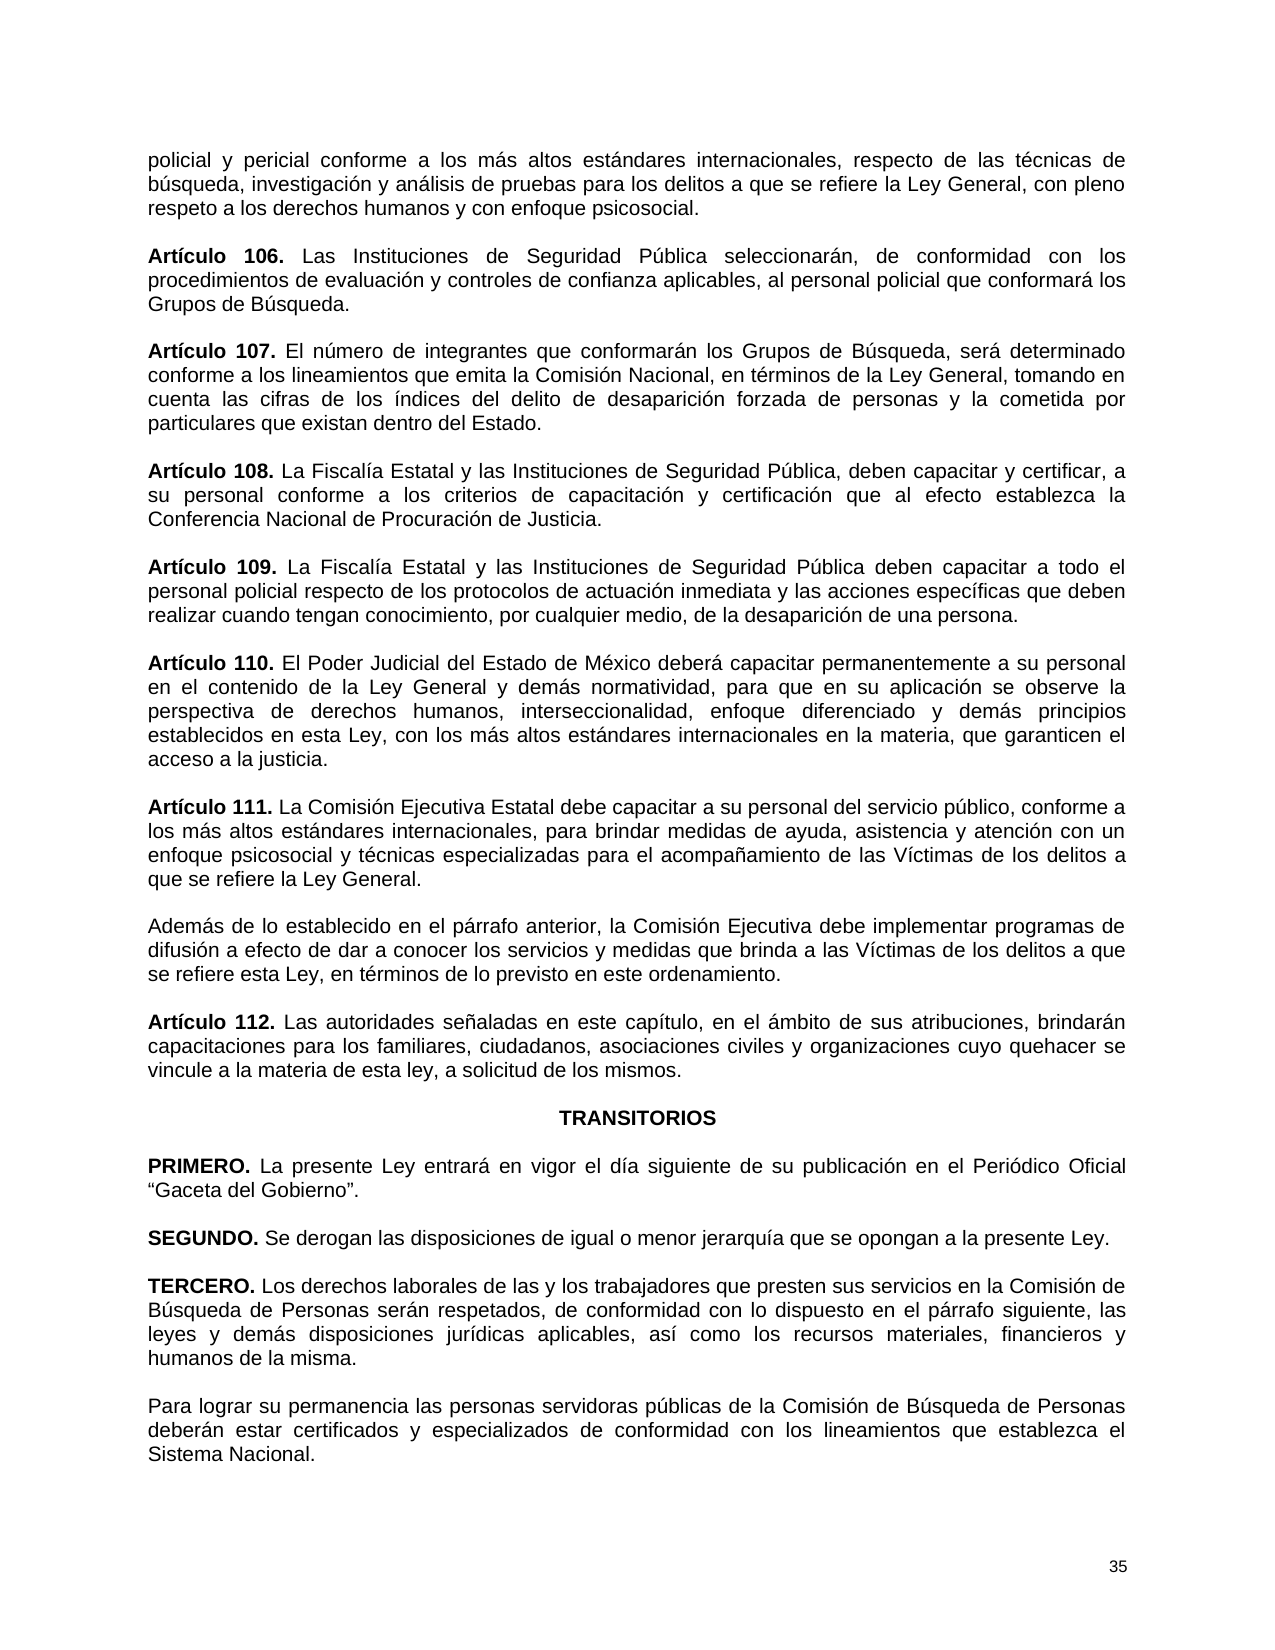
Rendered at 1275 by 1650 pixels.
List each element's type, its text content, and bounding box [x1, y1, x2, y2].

text Artículo 107. El número de integrantes que conformarán los Grupos de Búsqueda, será determinado conforme a los lineamientos que emita la Comisión Nacional, en términos de la Ley General, tomando en cuenta las cifras de los índices del delito de desaparición forzada de personas y la cometida por particulares que existan dentro del Estado. [148, 339, 1127, 435]
text TRANSITORIOS [148, 1106, 1127, 1130]
text Artículo 112. Las autoridades señaladas en este capítulo, en el ámbito de sus atribuciones, brindarán capacitaciones para los familiares, ciudadanos, asociaciones civiles y organizaciones cuyo quehacer se vincule a la materia de esta ley, a solicitud de los mismos. [148, 1010, 1127, 1082]
text PRIMERO. La presente Ley entrará en vigor el día siguiente de su publicación en el Periódico Oficial “Gaceta del Gobierno”. [148, 1154, 1127, 1202]
text Artículo 106. Las Instituciones de Seguridad Pública seleccionarán, de conformidad con los procedimientos de evaluación y controles de confianza aplicables, al personal policial que conformará los Grupos de Búsqueda. [148, 243, 1127, 315]
text Artículo 108. La Fiscalía Estatal y las Instituciones de Seguridad Pública, deben capacitar y certificar, a su personal conforme a los criterios de capacitación y certificación que al efecto establezca la Conferencia Nacional de Procuración de Justicia. [148, 459, 1127, 531]
text Artículo 110. El Poder Judicial del Estado de México deberá capacitar permanentemente a su personal en el contenido de la Ley General y demás normatividad, para que en su aplicación se observe la perspectiva de derechos humanos, interseccionalidad, enfoque diferenciado y demás principios establecidos en esta Ley, con los más altos estándares internacionales en la materia, que garanticen el acceso a la justicia. [148, 651, 1127, 771]
text Además de lo establecido en el párrafo anterior, la Comisión Ejecutiva debe implementar programas de difusión a efecto de dar a conocer los servicios y medidas que brinda a las Víctimas de los delitos a que se refiere esta Ley, en términos de lo previsto en este ordenamiento. [148, 914, 1127, 986]
text TERCERO. Los derechos laborales de las y los trabajadores que presten sus servicios en la Comisión de Búsqueda de Personas serán respetados, de conformidad con lo dispuesto en el párrafo siguiente, las leyes y demás disposiciones jurídicas aplicables, así como los recursos materiales, financieros y humanos de la misma. [148, 1274, 1127, 1369]
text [148, 148, 1127, 219]
text Artículo 111. La Comisión Ejecutiva Estatal debe capacitar a su personal del servicio público, conforme a los más altos estándares internacionales, para brindar medidas de ayuda, asistencia y atención con un enfoque psicosocial y técnicas especializadas para el acompañamiento de las Víctimas de los delitos a que se refiere la Ley General. [148, 794, 1127, 890]
text Artículo 109. La Fiscalía Estatal y las Instituciones de Seguridad Pública deben capacitar a todo el personal policial respecto de los protocolos de actuación inmediata y las acciones específicas que deben realizar cuando tengan conocimiento, por cualquier medio, de la desaparición de una persona. [148, 555, 1127, 627]
text Para lograr su permanencia las personas servidoras públicas de la Comisión de Búsqueda de Personas deberán estar certificados y especializados de conformidad con los lineamientos que establezca el Sistema Nacional. [148, 1393, 1127, 1465]
text SEGUNDO. Se derogan las disposiciones de igual o menor jerarquía que se opongan a la presente Ley. [148, 1226, 1127, 1250]
